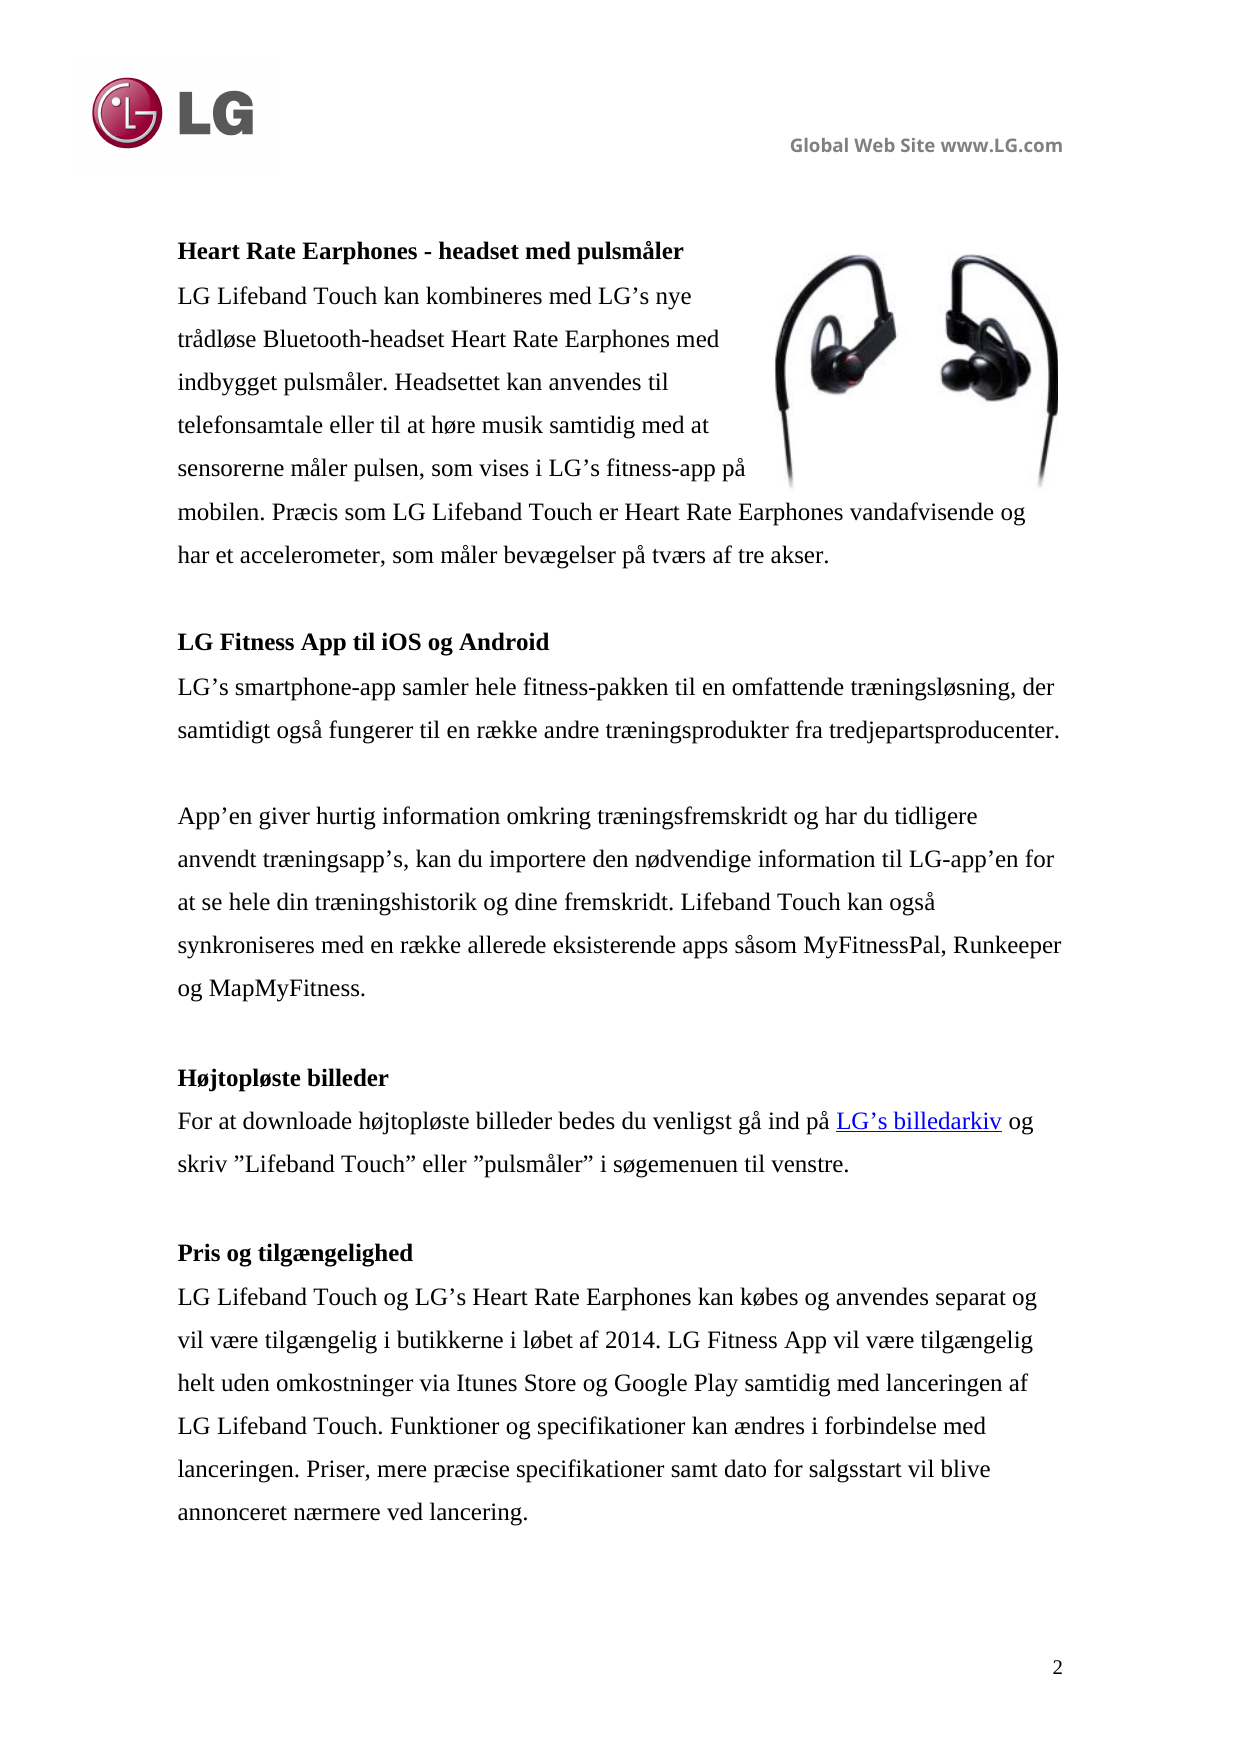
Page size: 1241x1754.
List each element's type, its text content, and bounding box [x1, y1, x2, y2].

text LG’s smartphone-app samler hele fitness-pakken til en omfattende træningsløsning, der samtidigt også fungerer til en række andre træningsprodukter fra tredjepartsproducenter. App’en giver hurtig information omkring træningsfremskridt og har du tidligere anvendt træningsapp’s, kan du importere den nødvendige information til LG-app’en for at se hele din træningshistorik og dine fremskridt. Lifeband Touch kan også synkroniseres med en række allerede eksisterende apps såsom MyFitnessPal, Runkeeper og MapMyFitness. [177, 672, 1063, 1002]
picture [69, 55, 276, 172]
picture [773, 253, 1057, 490]
text Højtopløste billeder [177, 1063, 1063, 1092]
text For at downloade højtopløste billeder bedes du venligst gå ind på LG’s billedarkiv og skriv ”Lifeband Touch” eller ”pulsmåler” i søgemenuen til venstre. [177, 1106, 1063, 1178]
text LG Fitness App til iOS og Android [177, 627, 1063, 656]
text Heart Rate Earphones - headset med pulsmåler [177, 236, 1063, 265]
text LG Lifeband Touch kan kombineres med LG’s nye trådløse Bluetooth-headset Heart Rate Earphones med indbygget pulsmåler. Headsettet kan anvendes til telefonsamtale eller til at høre musik samtidig med at sensorerne måler pulsen, som vises i LG’s fitness-app på mobilen. Præcis som LG Lifeband Touch er Heart Rate Earphones vandafvisende og har et accelerometer, som måler bevægelser på tværs af tre akser. [177, 281, 1063, 611]
text LG Lifeband Touch og LG’s Heart Rate Earphones kan købes og anvendes separat og vil være tilgængelig i butikkerne i løbet af 2014. LG Fitness App vil være tilgængelig helt uden omkostninger via Itunes Store og Google Play samtidig med lanceringen af LG Lifeband Touch. Funktioner og specifikationer kan ændres i forbindelse med lanceringen. Priser, mere præcise specifikationer samt dato for salgsstart vil blive annonceret nærmere ved lancering. [177, 1282, 1063, 1526]
text Pris og tilgængelighed [177, 1238, 1063, 1267]
